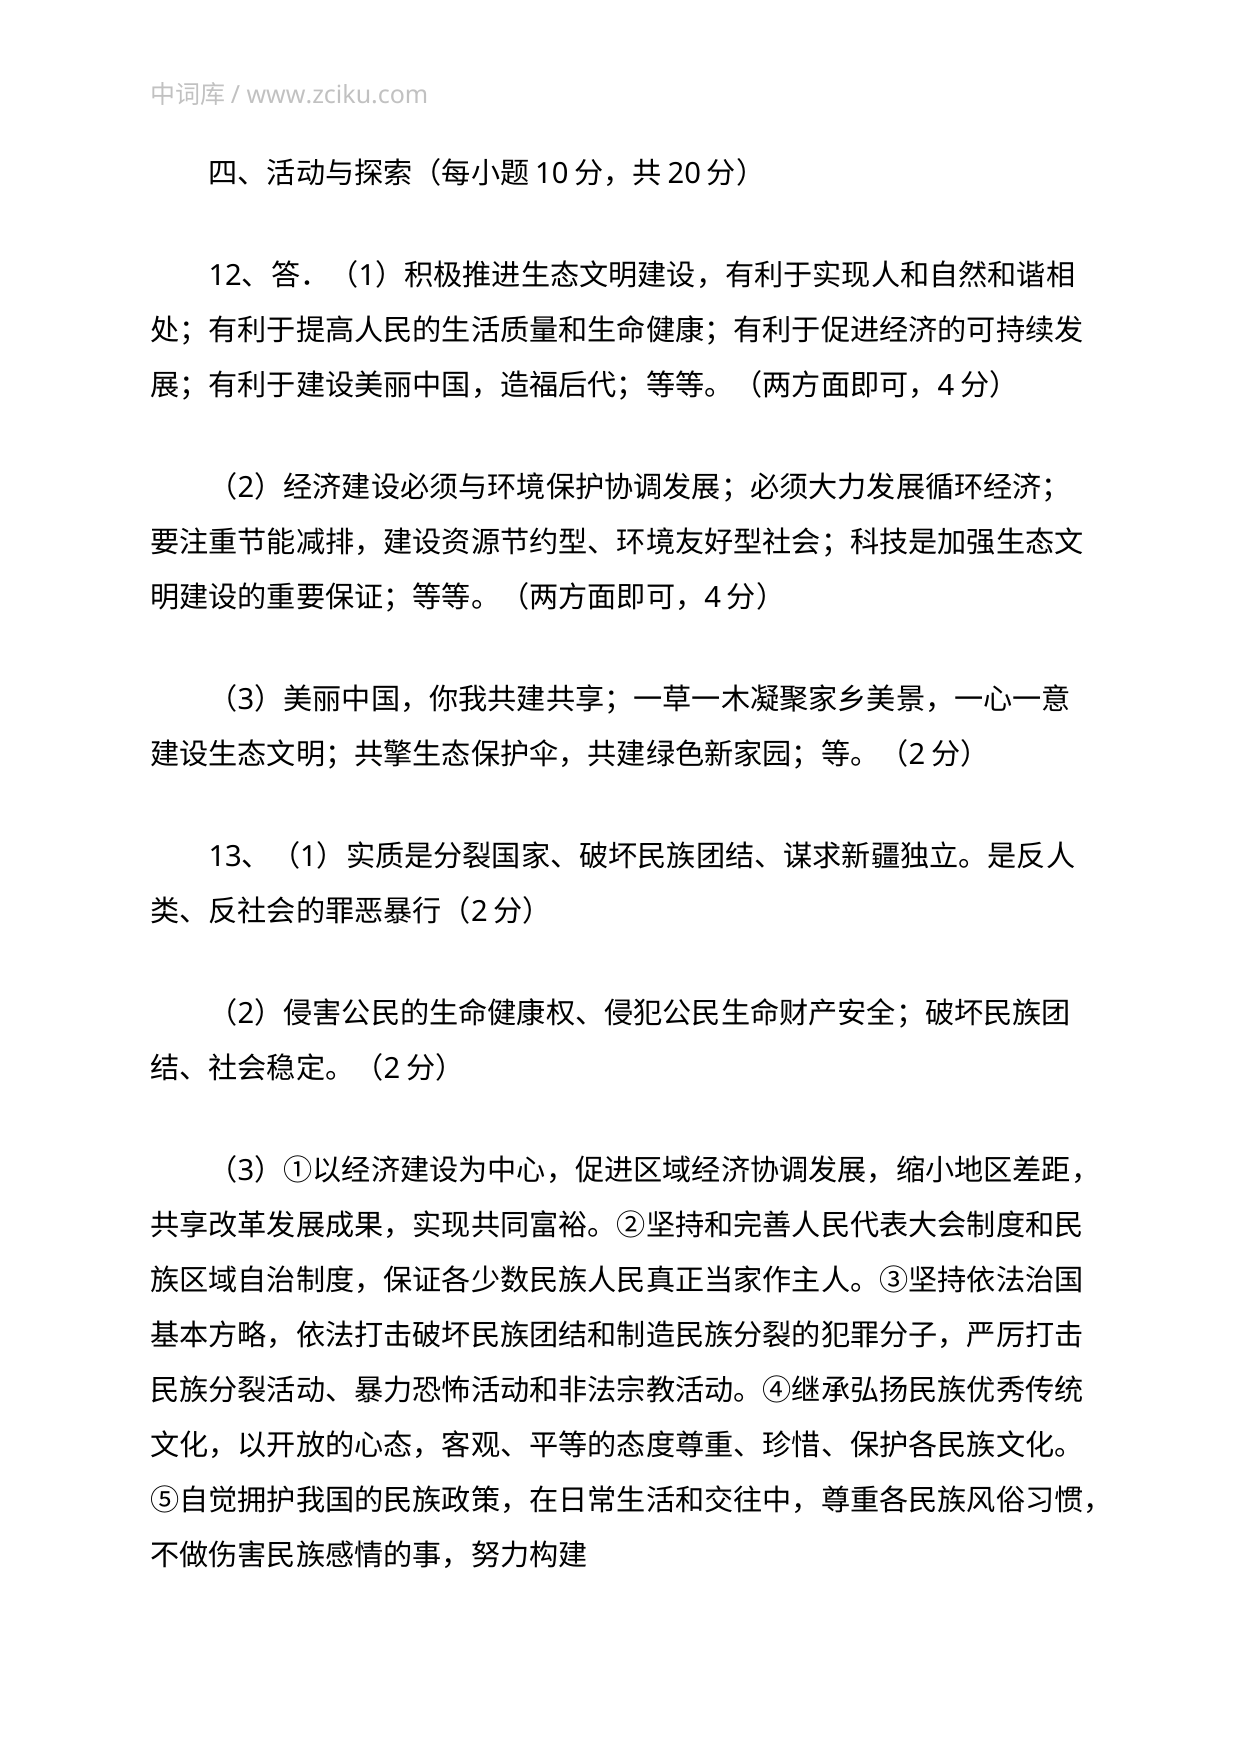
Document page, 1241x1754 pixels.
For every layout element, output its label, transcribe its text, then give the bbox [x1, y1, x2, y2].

text （2）侵害公民的生命健康权、侵犯公民生命财产安全；破坏民族团结、社会稳定。（2分） [150, 990, 1090, 1087]
text （3）美丽中国，你我共建共享；一草一木凝聚家乡美景，一心一意建设生态文明；共擎生态保护伞，共建绿色新家园；等。（2分） [150, 676, 1090, 773]
text （2）经济建设必须与环境保护协调发展；必须大力发展循环经济；要注重节能减排，建设资源节约型、环境友好型社会；科技是加强生态文明建设的重要保证；等等。（两方面即可，4分） [150, 464, 1090, 616]
text 12、答．（1）积极推进生态文明建设，有利于实现人和自然和谐相处；有利于提高人民的生活质量和生命健康；有利于促进经济的可持续发展；有利于建设美丽中国，造福后代；等等。（两方面即可，4分） [150, 252, 1090, 404]
text 13、（1）实质是分裂国家、破坏民族团结、谋求新疆独立。是反人类、反社会的罪恶暴行（2分） [150, 833, 1090, 930]
text 四、活动与探索（每小题10分，共20分） [150, 150, 1090, 192]
text （3）①以经济建设为中心，促进区域经济协调发展，缩小地区差距，共享改革发展成果，实现共同富裕。②坚持和完善人民代表大会制度和民族区域自治制度，保证各少数民族人民真正当家作主人。③坚持依法治国基本方略，依法打击破坏民族团结和制造民族分裂的犯罪分子，严厉打击民族分裂活动、暴力恐怖活动和非法宗教活动。④继承弘扬民族优秀传统文化，以开放的心态，客观、平等的态度尊重、珍惜、保护各民族文化。⑤自觉拥护我国的民族政策，在日常生活和交往中，尊重各民族风俗习惯，不做伤害民族感情的事，努力构建 [150, 1147, 1090, 1573]
